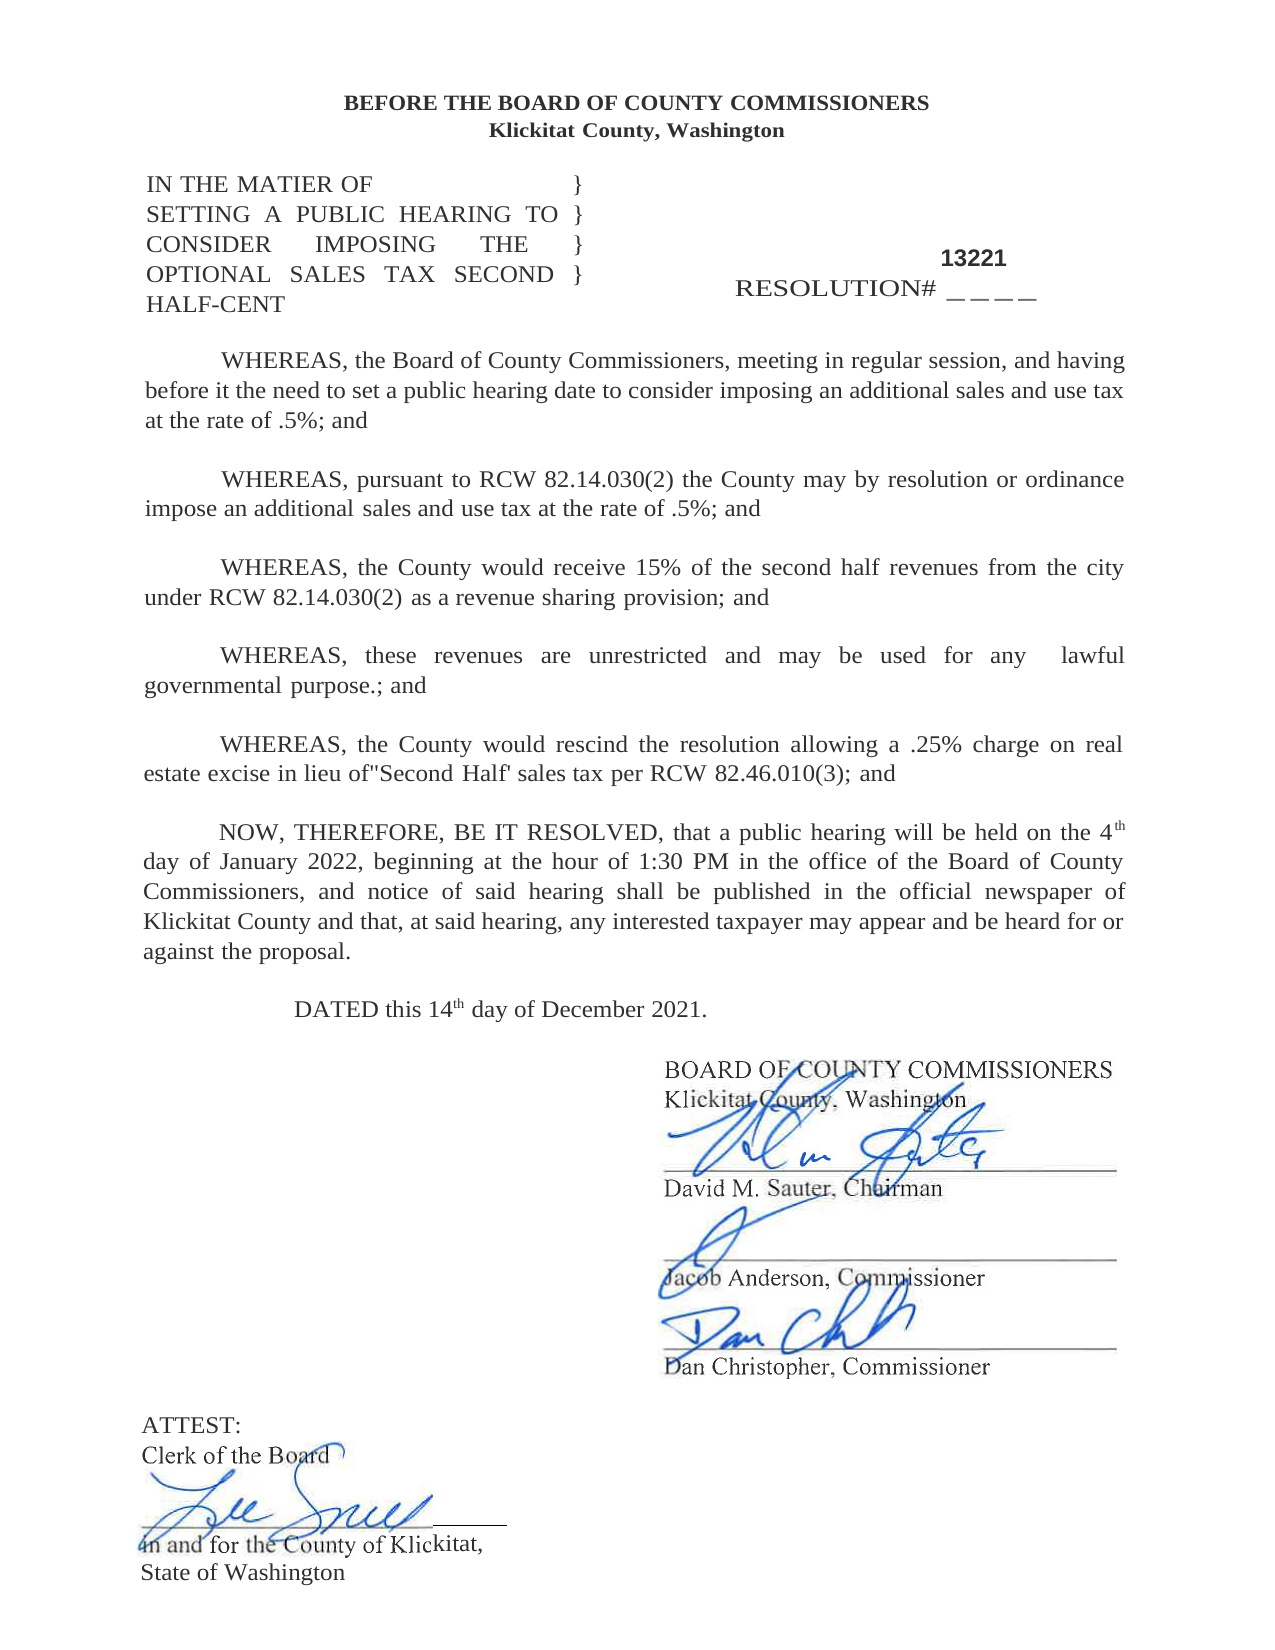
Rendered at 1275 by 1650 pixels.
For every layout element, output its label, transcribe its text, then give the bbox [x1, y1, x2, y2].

text IN THE MATIER OF } SETTING A PUBLIC HEARING TO } CONSIDER IMPOSING THE } OPTIONAL SALES TAX SECOND } HALF-CENT [146, 171, 584, 317]
text WHEREAS, the County would receive 15% of the second half revenues from the city under RCW 82.14.030(2) as a revenue sharing provision; and [144, 553, 1126, 610]
text ATTEST: [141, 1411, 1137, 1438]
text NOW, THEREFORE, BE IT RESOLVED, that a public hearing will be held on the 4th day of January 2022, beginning at the hour of 1:30 PM in the office of the Board of County Commissioners, and notice of said hearing shall be published in the official newspaper of Klickitat County and that, at said hearing, any interested taxpayer may appear and be heard for or against the proposal. [143, 818, 1126, 964]
text WHEREAS, the Board of County Commissioners, meeting in regular session, and having before it the need to set a public hearing date to consider imposing an additional sales and use tax at the rate of .5%; and [145, 346, 1127, 433]
picture [136, 1441, 433, 1558]
text Klickitat County, Washington [341, 118, 932, 142]
title 13221 [940, 247, 1137, 271]
text BEFORE THE BOARD OF COUNTY COMMISSIONERS [341, 90, 932, 115]
picture [658, 1058, 1118, 1379]
text WHEREAS, pursuant to RCW 82.14.030(2) the County may by resolution or ordinance impose an additional sales and use tax at the rate of .5%; and [144, 465, 1126, 522]
text DATED this 14th day of December 2021. [294, 996, 1137, 1023]
text RESOLUTION# ---- [734, 271, 1137, 303]
text State of Washington [140, 1558, 1137, 1586]
text WHEREAS, these revenues are unrestricted and may be used for any lawful governmental purpose.; and [144, 642, 1126, 698]
text WHEREAS, the County would rescind the resolution allowing a .25% charge on real estate excise in lieu of"Second Half' sales tax per RCW 82.46.010(3); and [143, 729, 1125, 786]
text kitat, [432, 1528, 1137, 1556]
